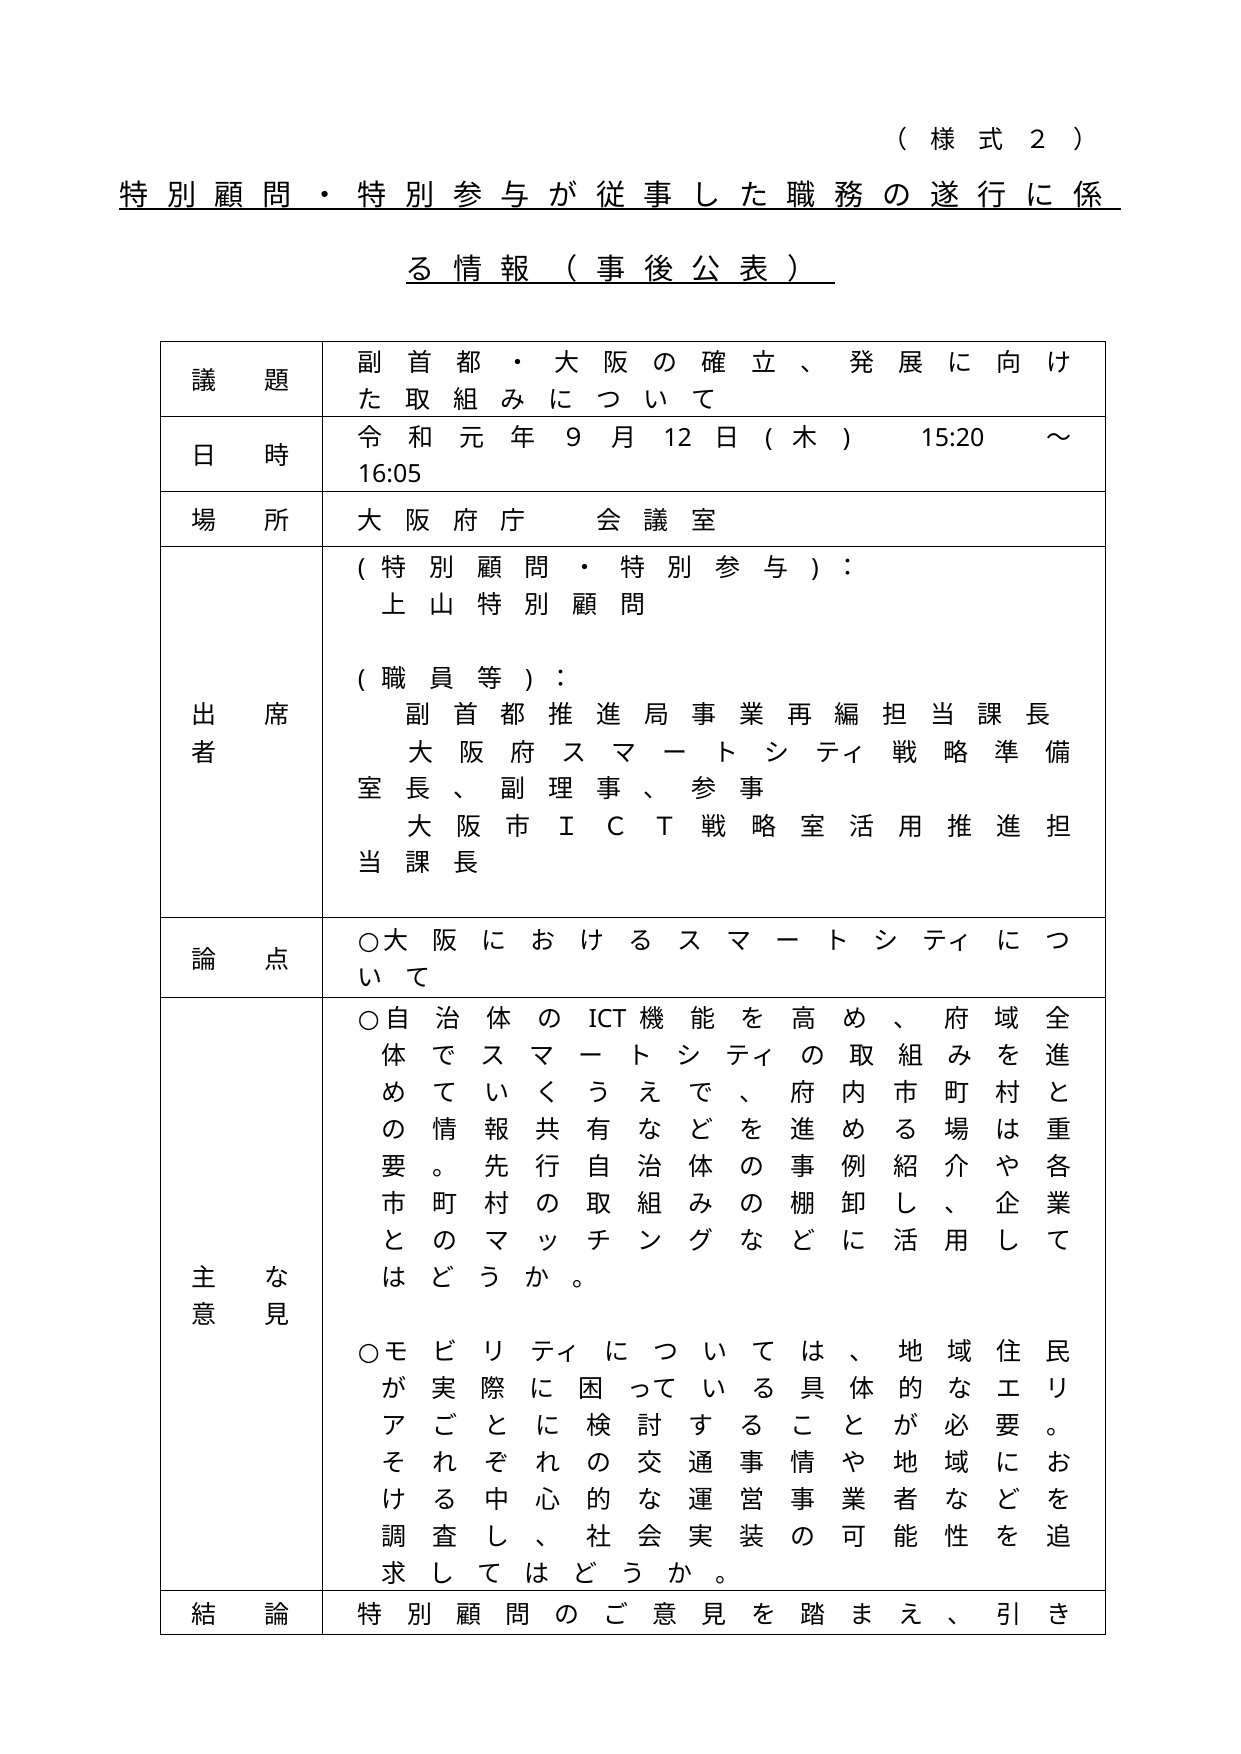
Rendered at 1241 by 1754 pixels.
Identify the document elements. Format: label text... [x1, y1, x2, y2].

table_cell 大阪府庁 会議室 [323, 492, 1105, 546]
table_cell ○自治体のICT機能を高め、府域全体でスマートシティの取組みを進めていくうえで、府内市町村との情報共有などを進める場は重要。先行自治体の事例紹介や各市町村の取組みの棚卸し、企業とのマッチングなどに活用してはどうか。 ○モビリティについては、地域住民が実際に困っている具体的なエリアごとに検討することが必要。それぞれの交通事情や地域における中心的な運営事業者などを調査し、社会実装の可能性を追求してはどうか。 [323, 998, 1105, 1590]
table_cell 令和元年９月12日(木) 15:20 ～ 16:05 [323, 417, 1105, 491]
table_header 議題 [161, 342, 322, 416]
table_cell 論点 [161, 918, 322, 997]
text （様式２） [119, 119, 1121, 156]
table_cell 日時 [161, 417, 322, 491]
text 特別顧問・特別参与が従事した職務の遂行に係る情報（事後公表） [119, 210, 1121, 304]
table_cell 出席者 [161, 547, 322, 917]
table_header 副首都・大阪の確立、発展に向けた取組みについて [323, 342, 1105, 416]
table_cell (特別顧問・特別参与)： 上山特別顧問 (職員等)： 副首都推進局事業再編担当課長 大阪府スマートシティ戦略準備室長、副理事、参事 大阪市ＩＣＴ戦略室活用推進担当課長 [323, 547, 1105, 917]
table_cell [323, 1591, 1105, 1634]
table_cell ○大阪におけるスマートシティについて [323, 918, 1105, 997]
table_cell 結論 [161, 1591, 322, 1634]
table_cell 場所 [161, 492, 322, 546]
table_cell 主な意見 [161, 998, 322, 1590]
text 特別顧問・特別参与が従事した職務の遂行に係る情報（事後公表） [119, 156, 1121, 208]
